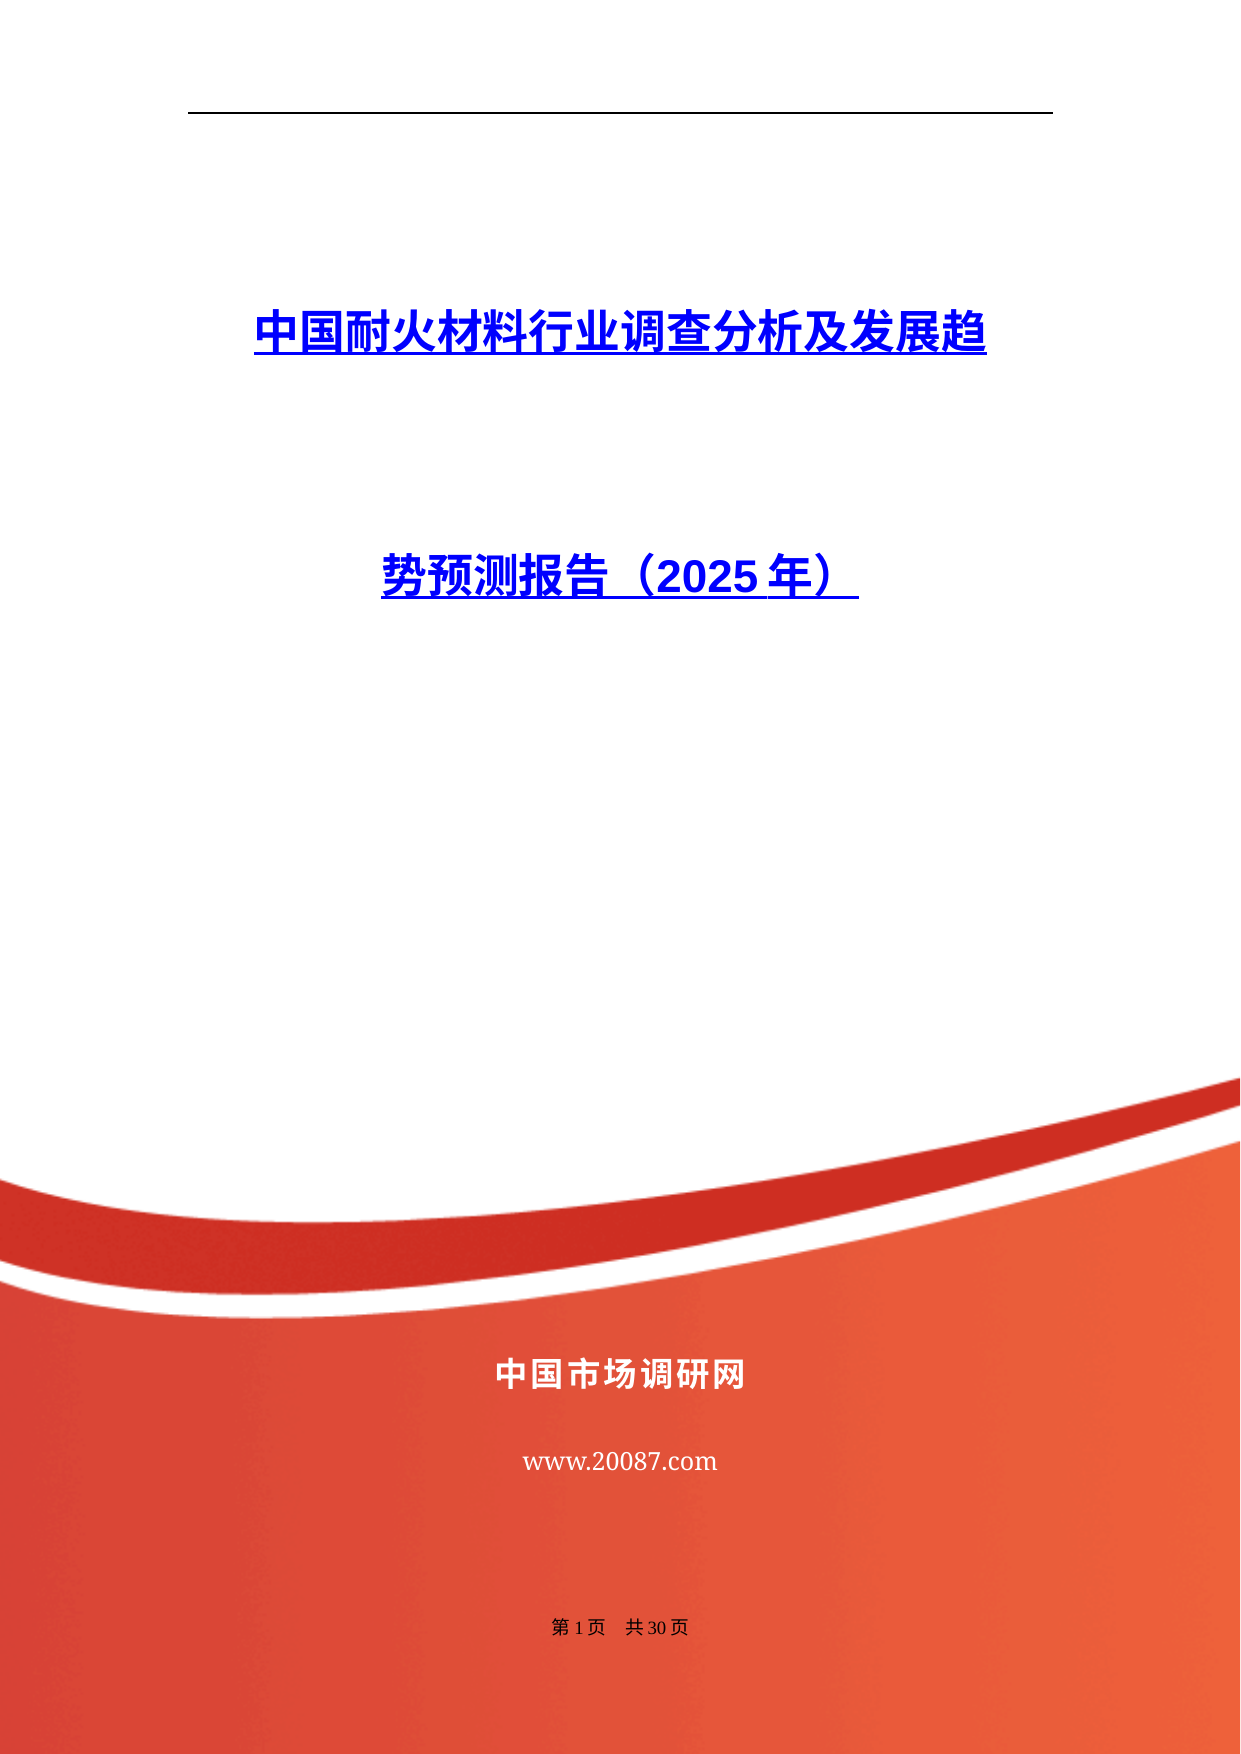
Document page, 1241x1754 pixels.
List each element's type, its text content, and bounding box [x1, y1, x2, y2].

text www.20087.com [187, 1428, 1053, 1493]
picture [0, 1006, 1241, 1754]
table_header 中国耐火材料行业调查分析及发展趋势预测报告（2025年） [188, 207, 1053, 773]
subtitle 中国市场调研网 [187, 1339, 1053, 1404]
